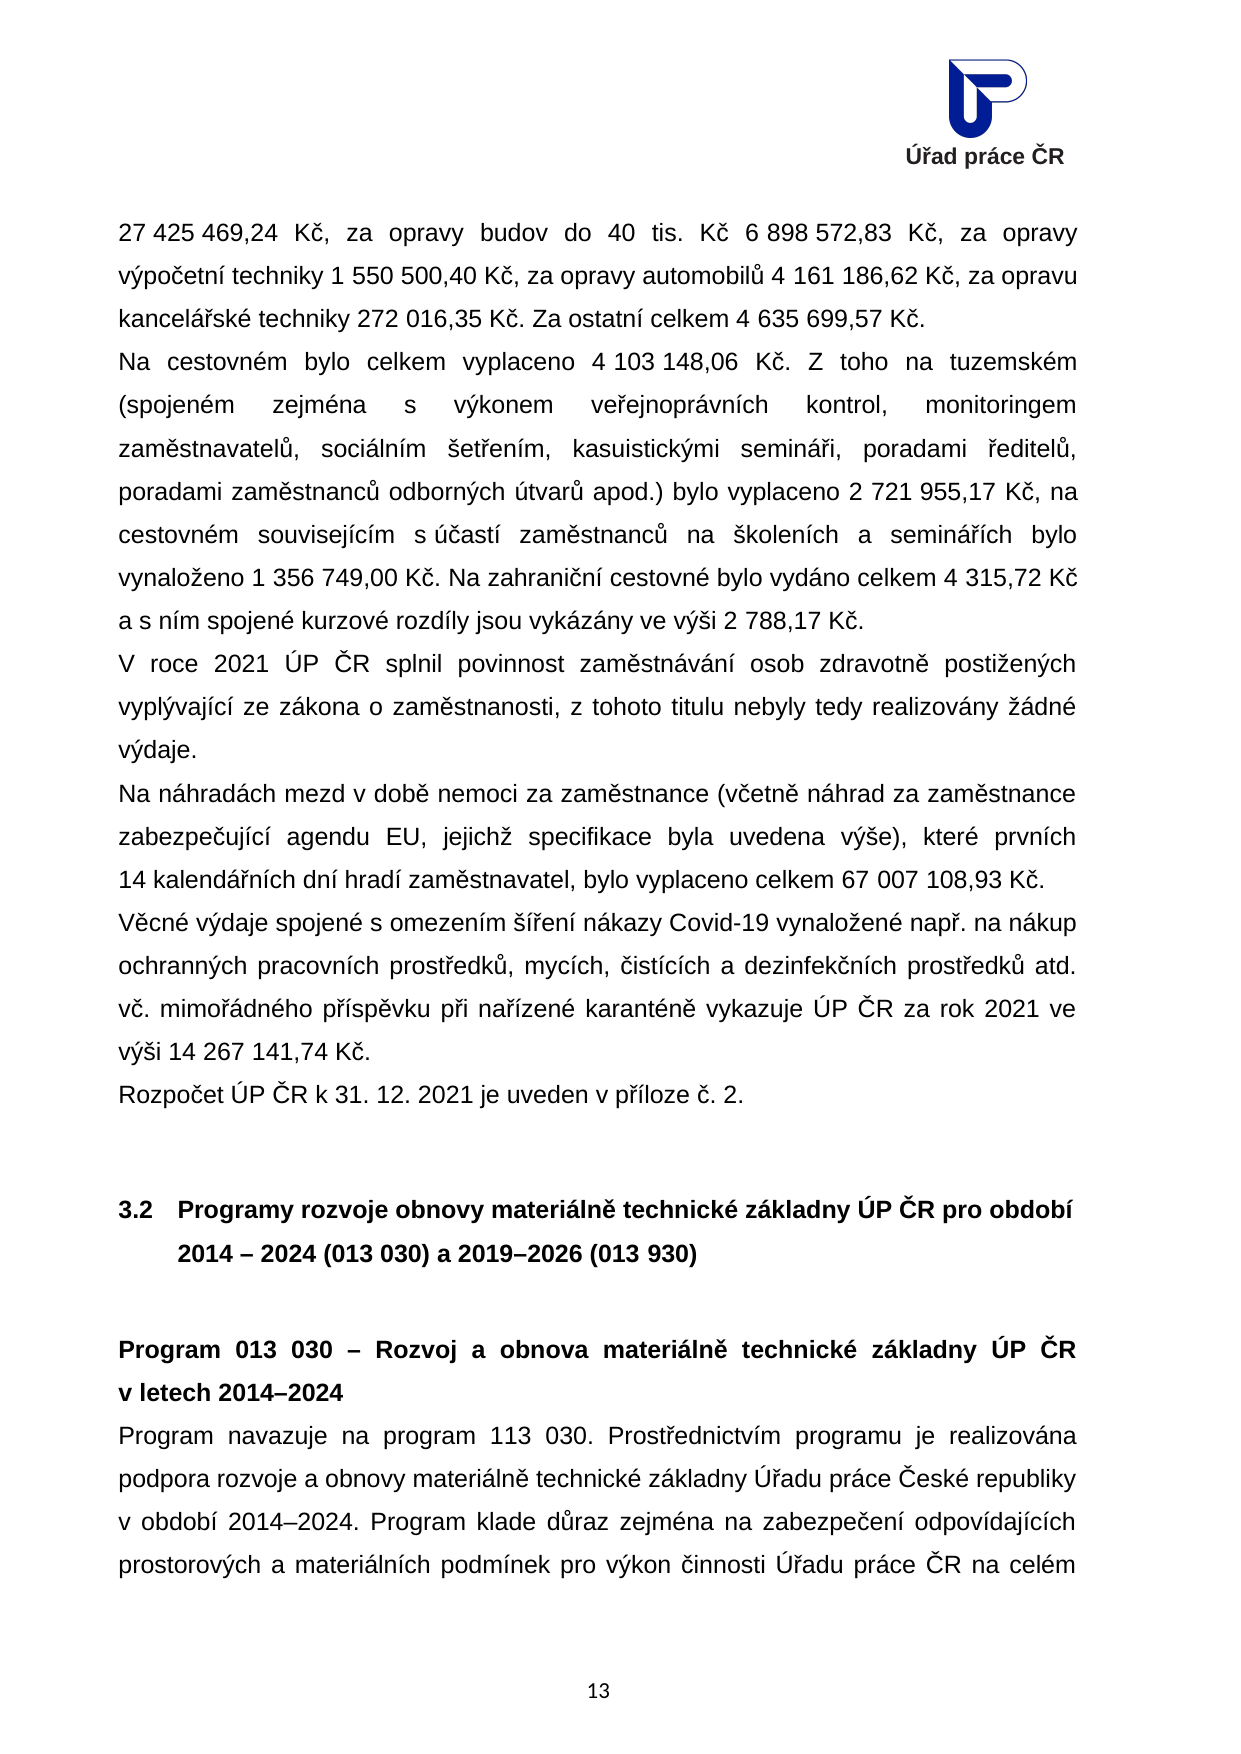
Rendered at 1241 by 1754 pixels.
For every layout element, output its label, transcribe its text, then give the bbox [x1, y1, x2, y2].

picture [948, 59, 1028, 139]
text Rozpočet ÚP ČR k 31. 12. 2021 je uveden v příloze č. 2. [118, 1080, 1078, 1109]
text Na náhradách mezd v době nemoci za zaměstnance (včetně náhrad za zaměstnance zabezpečující agendu EU, jejichž specifikace byla uvedena výše), které prvních 14 kalendářních dní hradí zaměstnavatel, bylo vyplaceno celkem 67 007 108,93 Kč. [118, 778, 1078, 893]
subtitle Programy rozvoje obnovy materiálně technické základny ÚP ČR pro období 2014 – 2024 (013 030) a 2019–2026 (013 930) [118, 1195, 1078, 1267]
text Na cestovném bylo celkem vyplaceno 4 103 148,06 Kč. Z toho na tuzemském (spojeném zejména s výkonem veřejnoprávních kontrol, monitoringem zaměstnavatelů, sociálním šetřením, kasuistickými semináři, poradami ředitelů, poradami zaměstnanců odborných útvarů apod.) bylo vyplaceno 2 721 955,17 Kč, na cestovném souvisejícím s účastí zaměstnanců na školeních a seminářích bylo vynaloženo 1 356 749,00 Kč. Na zahraniční cestovné bylo vydáno celkem 4 315,72 Kč a s ním spojené kurzové rozdíly jsou vykázány ve výši 2 788,17 Kč. [118, 347, 1078, 635]
text Program 013 030 – Rozvoj a obnova materiálně technické základny ÚP ČR v letech 2014–2024 [118, 1335, 1078, 1407]
text V roce 2021 ÚP ČR splnil povinnost zaměstnávání osob zdravotně postižených vyplývající ze zákona o zaměstnanosti, z tohoto titulu nebyly tedy realizovány žádné výdaje. [118, 649, 1078, 764]
text Věcné výdaje spojené s omezením šíření nákazy Covid-19 vynaložené např. na nákup ochranných pracovních prostředků, mycích, čistících a dezinfekčních prostředků atd. vč. mimořádného příspěvku při nařízené karanténě vykazuje ÚP ČR za rok 2021 ve výši 14 267 141,74 Kč. [118, 908, 1078, 1066]
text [118, 1421, 1078, 1579]
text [118, 218, 1078, 333]
